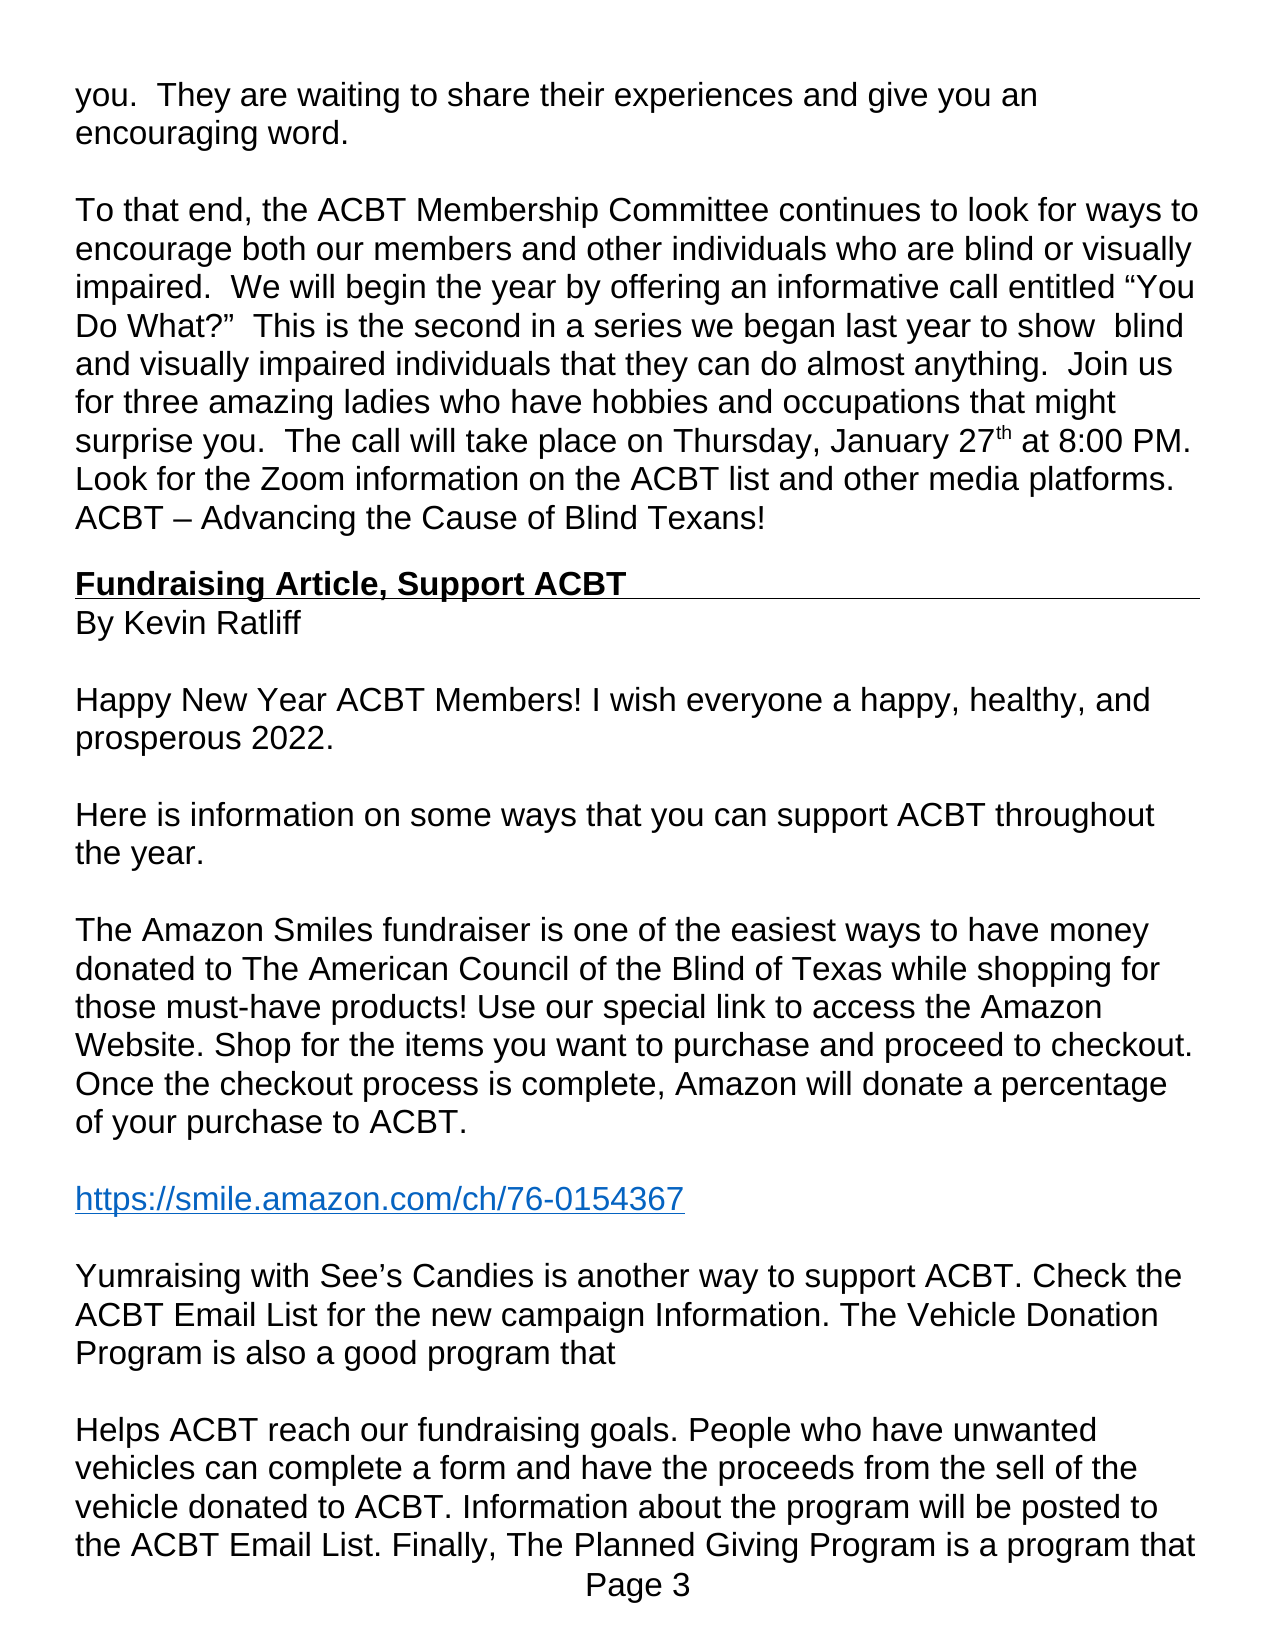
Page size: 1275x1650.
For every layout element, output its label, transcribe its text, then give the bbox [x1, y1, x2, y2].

text Happy New Year ACBT Members! I wish everyone a happy, healthy, and prosperous 2022. [75, 679, 1200, 756]
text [75, 1410, 1200, 1564]
text https://smile.amazon.com/ch/76-0154367 [75, 1179, 1200, 1218]
text Yumraising with See’s Candies is another way to support ACBT. Check the ACBT Email List for the new campaign Information. The Vehicle Donation Program is also a good program that [75, 1256, 1200, 1371]
text ACBT – Advancing the Cause of Blind Texans! [75, 498, 1200, 536]
text The Amazon Smiles fundraiser is one of the easiest ways to have money donated to The American Council of the Blind of Texas while shopping for those must-have products! Use our special link to access the Amazon Website. Shop for the items you want to purchase and proceed to checkout. Once the checkout process is complete, Amazon will donate a percentage of your purchase to ACBT. [75, 910, 1200, 1141]
text Fundraising Article, Support ACBT [75, 564, 1200, 598]
text Here is information on some ways that you can support ACBT throughout the year. [75, 795, 1200, 872]
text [75, 75, 1200, 152]
text To that end, the ACBT Membership Committee continues to look for ways to encourage both our members and other individuals who are blind or visually impaired. We will begin the year by offering an informative call entitled “You Do What?” This is the second in a series we began last year to show blind and visually impaired individuals that they can do almost anything. Join us for three amazing ladies who have hobbies and occupations that might surprise you. The call will take place on Thursday, January 27th at 8:00 PM. Look for the Zoom information on the ACBT list and other media platforms. [75, 190, 1200, 498]
text By Kevin Ratliff [75, 603, 1200, 641]
